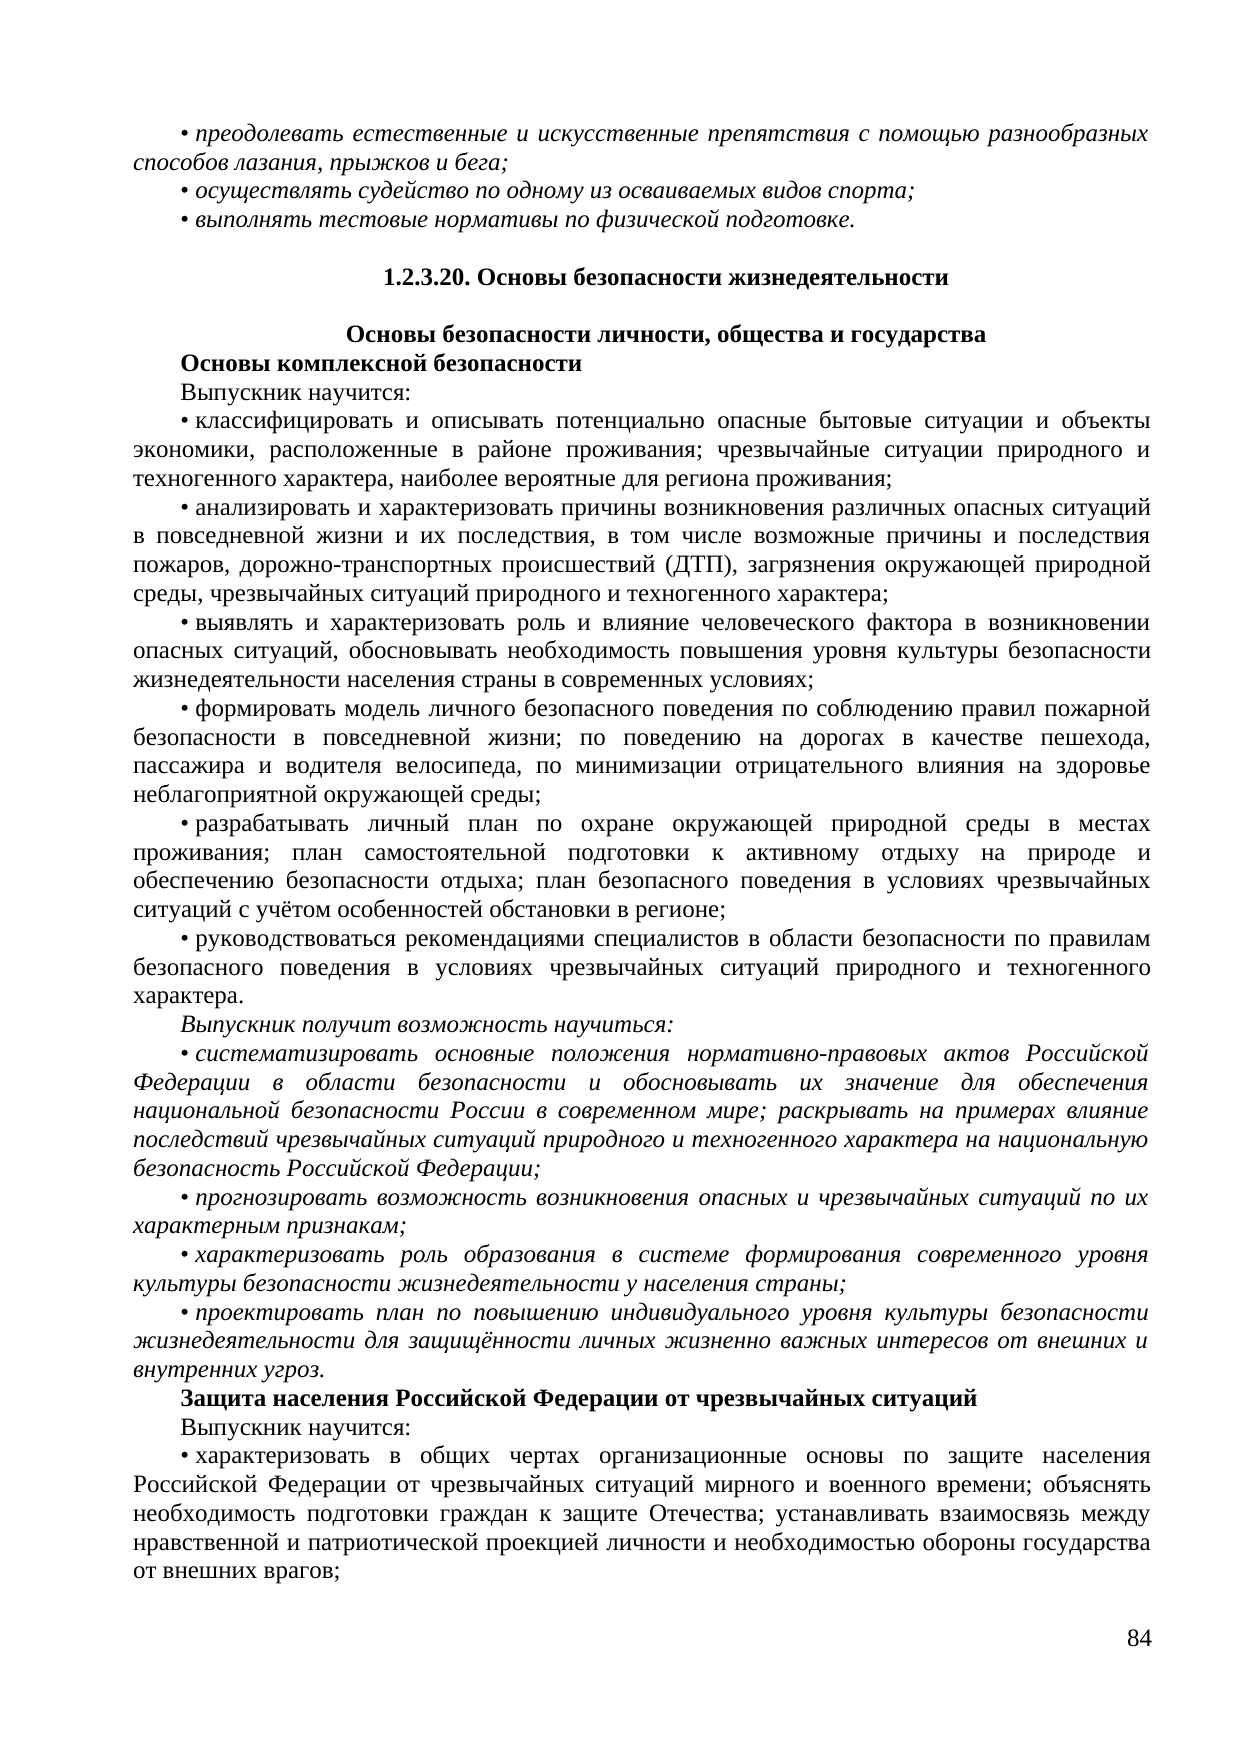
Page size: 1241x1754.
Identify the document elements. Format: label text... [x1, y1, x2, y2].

text • выявлять и характеризовать роль и влияние человеческого фактора в возникновении опасных ситуаций, обосновывать необходимость повышения уровня культуры безопасности жизнедеятельности населения страны в современных условиях; [133, 607, 1152, 693]
text • выполнять тестовые нормативы по физической подготовке. [133, 204, 1152, 233]
text Выпускник научится: [133, 377, 1152, 406]
text • прогнозировать возможность возникновения опасных и чрезвычайных ситуаций по их характерным признакам; [133, 1182, 1152, 1239]
text • анализировать и характеризовать причины возникновения различных опасных ситуаций в повседневной жизни и их последствия, в том числе возможные причины и последствия пожаров, дорожно-транспортных происшествий (ДТП), загрязнения окружающей природной среды, чрезвычайных ситуаций природного и техногенного характера; [133, 492, 1152, 607]
text • характеризовать в общих чертах организационные основы по защите населения Российской Федерации от чрезвычайных ситуаций мирного и военного времени; объяснять необходимость подготовки граждан к защите Отечества; устанавливать взаимосвязь между нравственной и патриотической проекцией личности и необходимостью обороны государства от внешних врагов; [133, 1441, 1152, 1584]
text • проектировать план по повышению индивидуального уровня культуры безопасности жизнедеятельности для защищённости личных жизненно важных интересов от внешних и внутренних угроз. [133, 1297, 1152, 1383]
text 1.2.3.20. Основы безопасности жизнедеятельности [133, 262, 1152, 291]
text • характеризовать роль образования в системе формирования современного уровня культуры безопасности жизнедеятельности у населения страны; [133, 1239, 1152, 1297]
text • осуществлять судейство по одному из осваиваемых видов спорта; [133, 176, 1152, 204]
text Основы безопасности личности, общества и государства [133, 319, 1152, 348]
text • систематизировать основные положения нормативно-правовых актов Российской Федерации в области безопасности и обосновывать их значение для обеспечения национальной безопасности России в современном мире; раскрывать на примерах влияние последствий чрезвычайных ситуаций природного и техногенного характера на национальную безопасность Российской Федерации; [133, 1038, 1152, 1182]
text Защита населения Российской Федерации от чрезвычайных ситуаций [133, 1383, 1152, 1412]
text • руководствоваться рекомендациями специалистов в области безопасности по правилам безопасного поведения в условиях чрезвычайных ситуаций природного и техногенного характера. [133, 923, 1152, 1009]
text Выпускник научится: [133, 1412, 1152, 1441]
text Основы комплексной безопасности [133, 348, 1152, 377]
text Выпускник получит возможность научиться: [133, 1009, 1152, 1038]
text • разрабатывать личный план по охране окружающей природной среды в местах проживания; план самостоятельной подготовки к активному отдыху на природе и обеспечению безопасности отдыха; план безопасного поведения в условиях чрезвычайных ситуаций с учётом особенностей обстановки в регионе; [133, 808, 1152, 923]
text • преодолевать естественные и искусственные препятствия с помощью разнообразных способов лазания, прыжков и бега; [133, 118, 1152, 176]
text • классифицировать и описывать потенциально опасные бытовые ситуации и объекты экономики, расположенные в районе проживания; чрезвычайные ситуации природного и техногенного характера, наиболее вероятные для региона проживания; [133, 406, 1152, 492]
text • формировать модель личного безопасного поведения по соблюдению правил пожарной безопасности в повседневной жизни; по поведению на дорогах в качестве пешехода, пассажира и водителя велосипеда, по минимизации отрицательного влияния на здоровье неблагоприятной окружающей среды; [133, 693, 1152, 808]
